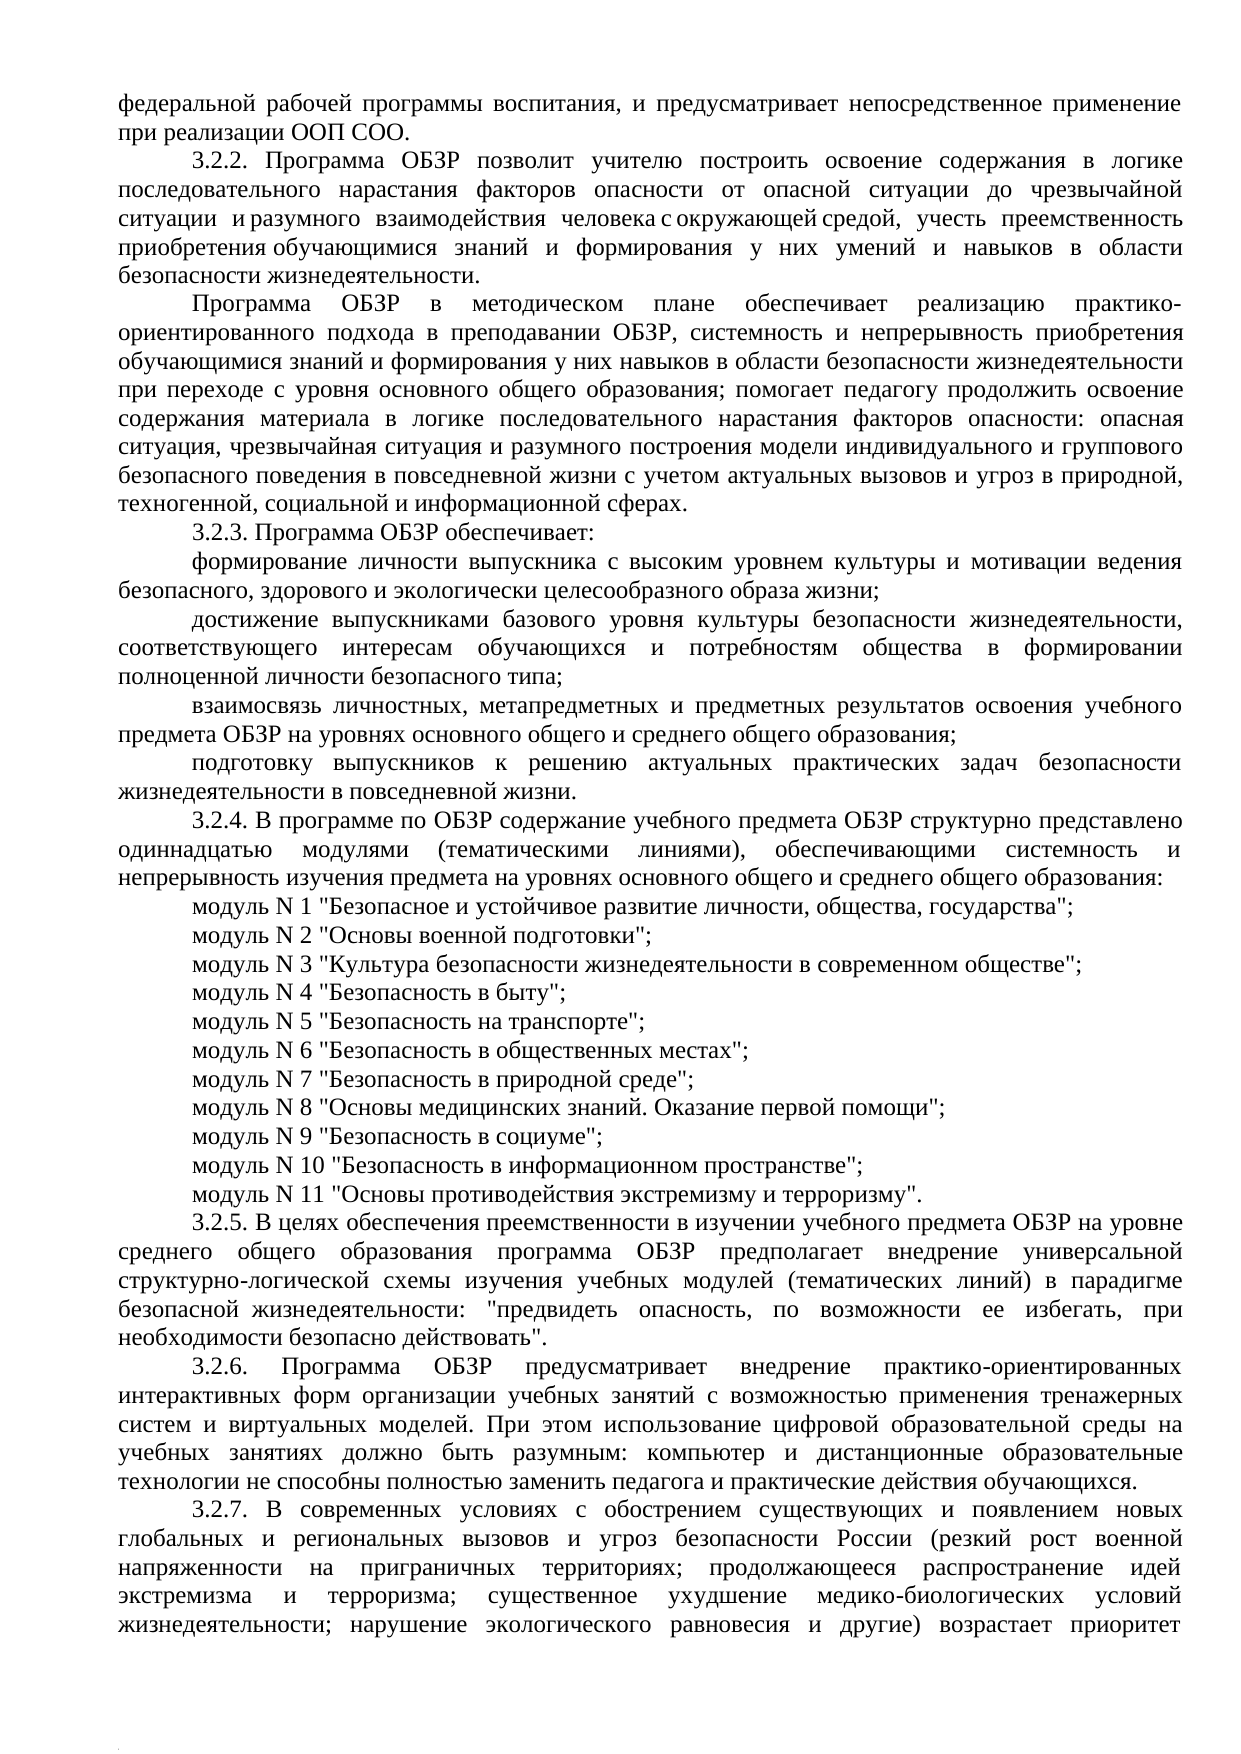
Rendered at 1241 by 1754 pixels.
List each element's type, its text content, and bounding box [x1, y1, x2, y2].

text федеральной рабочей программы воспитания, и предусматривает непосредственное применение при реализации ООП СОО. [118, 88, 1187, 145]
text 3.2.4. В программе по ОБЗР содержание учебного предмета ОБЗР структурно представлено одиннадцатью модулями (тематическими линиями), обеспечивающими системность и непрерывность изучения предмета на уровнях основного общего и среднего общего образования: [118, 805, 1182, 891]
text 3.2.6. Программа ОБЗР предусматривает внедрение практико-ориентированных интерактивных форм организации учебных занятий с возможностью применения тренажерных систем и виртуальных моделей. При этом использование цифровой образовательной среды на учебных занятиях должно быть разумным: компьютер и дистанционные образовательные технологии не способны полностью заменить педагога и практические действия обучающихся. [118, 1351, 1183, 1495]
text подготовку выпускников к решению актуальных практических задач безопасности жизнедеятельности в повседневной жизни. [118, 747, 1186, 805]
text 3.2.5. В целях обеспечения преемственности в изучении учебного предмета ОБЗР на уровне среднего общего образования программа ОБЗР предполагает внедрение универсальной структурно-логической схемы изучения учебных модулей (тематических линий) в парадигме безопасной жизнедеятельности: "предвидеть опасность, по возможности ее избегать, при необходимости безопасно действовать". [118, 1207, 1183, 1351]
text 3.2.3. Программа ОБЗР обеспечивает: [192, 517, 1184, 546]
text взаимосвязь личностных, метапредметных и предметных результатов освоения учебного предмета ОБЗР на уровнях основного общего и среднего общего образования; [118, 690, 1187, 747]
text модуль N 5 "Безопасность на транспорте"; [192, 1006, 1184, 1035]
text модуль N 3 "Культура безопасности жизнедеятельности в современном обществе"; модуль N 4 "Безопасность в быту"; [192, 949, 1087, 1006]
text формирование личности выпускника с высоким уровнем культуры и мотивации ведения безопасного, здорового и экологически целесообразного образа жизни; [118, 546, 1187, 604]
text модуль N 8 "Основы медицинских знаний. Оказание первой помощи"; модуль N 9 "Безопасность в социуме"; [192, 1092, 951, 1150]
text модуль N 10 "Безопасность в информационном пространстве"; модуль N 11 "Основы противодействия экстремизму и терроризму". [192, 1150, 928, 1207]
text 3.2.7. В современных условиях с обострением существующих и появлением новых глобальных и региональных вызовов и угроз безопасности России (резкий рост военной напряженности на приграничных территориях; продолжающееся распространение идей экстремизма и терроризма; существенное ухудшение медико-биологических условий жизнедеятельности; нарушение экологического равновесия и другие) возрастает приоритет [118, 1495, 1183, 1638]
text модуль N 6 "Безопасность в общественных местах"; модуль N 7 "Безопасность в природной среде"; [192, 1035, 754, 1092]
text модуль N 1 "Безопасное и устойчивое развитие личности, общества, государства"; модуль N 2 "Основы военной подготовки"; [192, 891, 1079, 949]
text 3.2.2. Программа ОБЗР позволит учителю построить освоение содержания в логике последовательного нарастания факторов опасности от опасной ситуации до чрезвычайной ситуации иразумного взаимодействия человекасокружающейсредой, учесть преемственность приобретения обучающимися знаний и формирования у них умений и навыков в области безопасности жизнедеятельности. [118, 145, 1183, 289]
text Программа ОБЗР в методическом плане обеспечивает реализацию практико-ориентированного подхода в преподавании ОБЗР, системность и непрерывность приобретения обучающимися знаний и формирования у них навыков в области безопасности жизнедеятельности при переходе с уровня основного общего образования; помогает педагогу продолжить освоение содержания материала в логике последовательного нарастания факторов опасности: опасная ситуация, чрезвычайная ситуация и разумного построения модели индивидуального и группового безопасного поведения в повседневной жизни с учетом актуальных вызовов и угроз в природной, техногенной, социальной и информационной сферах. [118, 289, 1183, 517]
text достижение выпускниками базового уровня культуры безопасности жизнедеятельности, соответствующего интересам обучающихся и потребностям общества в формировании полноценной личности безопасного типа; [118, 604, 1183, 690]
